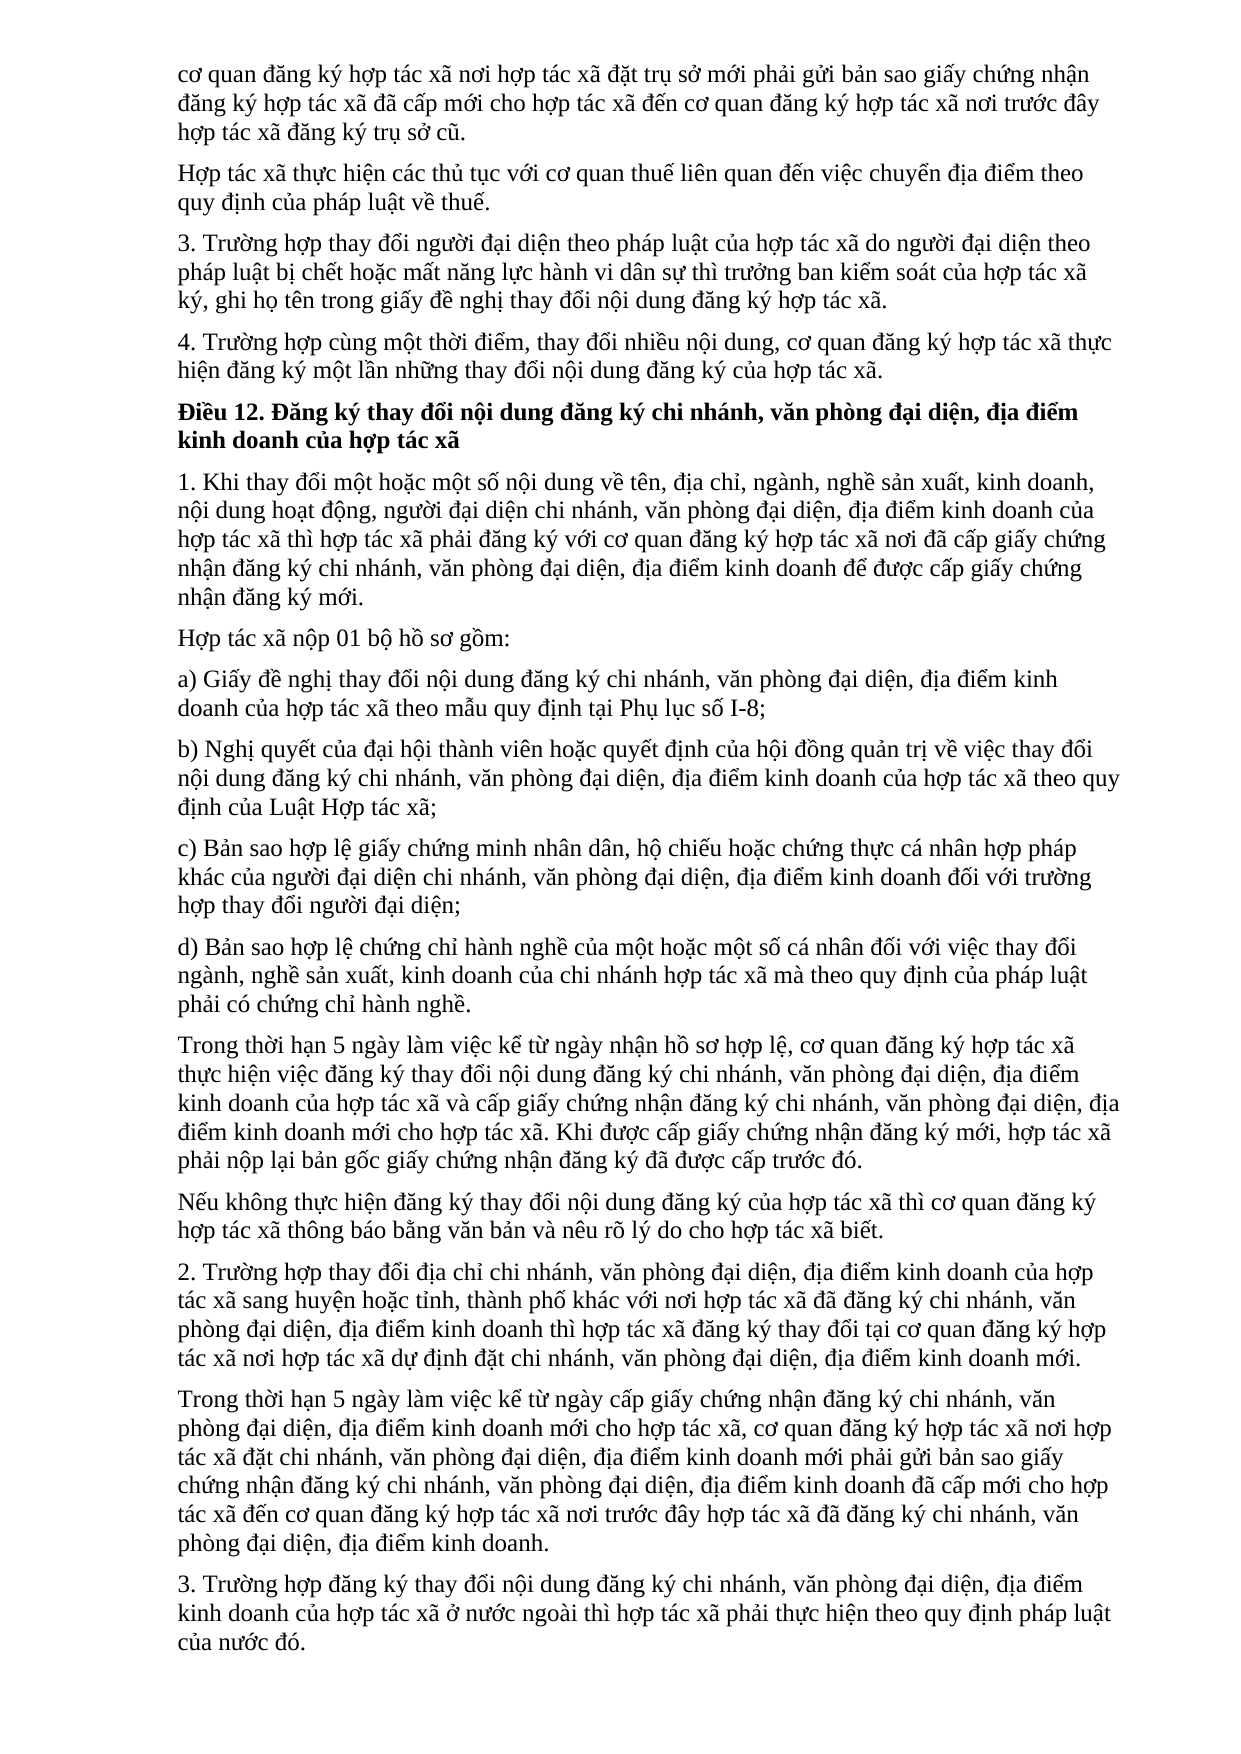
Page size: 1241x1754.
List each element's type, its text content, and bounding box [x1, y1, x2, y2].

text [177, 59, 1122, 145]
text Trong thời hạn 5 ngày làm việc kể từ ngày cấp giấy chứng nhận đăng ký chi nhánh, văn phòng đại diện, địa điểm kinh doanh mới cho hợp tác xã, cơ quan đăng ký hợp tác xã nơi hợp tác xã đặt chi nhánh, văn phòng đại diện, địa điểm kinh doanh mới phải gửi bản sao giấy chứng nhận đăng ký chi nhánh, văn phòng đại diện, địa điểm kinh doanh đã cấp mới cho hợp tác xã đến cơ quan đăng ký hợp tác xã nơi trước đây hợp tác xã đã đăng ký chi nhánh, văn phòng đại diện, địa điểm kinh doanh. [177, 1384, 1122, 1557]
text Hợp tác xã thực hiện các thủ tục với cơ quan thuế liên quan đến việc chuyển địa điểm theo quy định của pháp luật về thuế. [177, 158, 1122, 215]
text a) Giấy đề nghị thay đổi nội dung đăng ký chi nhánh, văn phòng đại diện, địa điểm kinh doanh của hợp tác xã theo mẫu quy định tại Phụ lục số I-8; [177, 664, 1122, 722]
text 3. Trường hợp thay đổi người đại diện theo pháp luật của hợp tác xã do người đại diện theo pháp luật bị chết hoặc mất năng lực hành vi dân sự thì trưởng ban kiểm soát của hợp tác xã ký, ghi họ tên trong giấy đề nghị thay đổi nội dung đăng ký hợp tác xã. [177, 228, 1122, 314]
text c) Bản sao hợp lệ giấy chứng minh nhân dân, hộ chiếu hoặc chứng thực cá nhân hợp pháp khác của người đại diện chi nhánh, văn phòng đại diện, địa điểm kinh doanh đối với trường hợp thay đổi người đại diện; [177, 833, 1122, 919]
text 3. Trường hợp đăng ký thay đổi nội dung đăng ký chi nhánh, văn phòng đại diện, địa điểm kinh doanh của hợp tác xã ở nước ngoài thì hợp tác xã phải thực hiện theo quy định pháp luật của nước đó. [177, 1569, 1122, 1655]
text 4. Trường hợp cùng một thời điểm, thay đổi nhiều nội dung, cơ quan đăng ký hợp tác xã thực hiện đăng ký một lần những thay đổi nội dung đăng ký của hợp tác xã. [177, 327, 1122, 384]
text Hợp tác xã nộp 01 bộ hồ sơ gồm: [177, 623, 1122, 652]
text Nếu không thực hiện đăng ký thay đổi nội dung đăng ký của hợp tác xã thì cơ quan đăng ký hợp tác xã thông báo bằng văn bản và nêu rõ lý do cho hợp tác xã biết. [177, 1187, 1122, 1244]
text 2. Trường hợp thay đổi địa chỉ chi nhánh, văn phòng đại diện, địa điểm kinh doanh của hợp tác xã sang huyện hoặc tỉnh, thành phố khác với nơi hợp tác xã đã đăng ký chi nhánh, văn phòng đại diện, địa điểm kinh doanh thì hợp tác xã đăng ký thay đổi tại cơ quan đăng ký hợp tác xã nơi hợp tác xã dự định đặt chi nhánh, văn phòng đại diện, địa điểm kinh doanh mới. [177, 1257, 1122, 1372]
text b) Nghị quyết của đại hội thành viên hoặc quyết định của hội đồng quản trị về việc thay đổi nội dung đăng ký chi nhánh, văn phòng đại diện, địa điểm kinh doanh của hợp tác xã theo quy định của Luật Hợp tác xã; [177, 734, 1122, 820]
text d) Bản sao hợp lệ chứng chỉ hành nghề của một hoặc một số cá nhân đối với việc thay đổi ngành, nghề sản xuất, kinh doanh của chi nhánh hợp tác xã mà theo quy định của pháp luật phải có chứng chỉ hành nghề. [177, 932, 1122, 1018]
text Trong thời hạn 5 ngày làm việc kể từ ngày nhận hồ sơ hợp lệ, cơ quan đăng ký hợp tác xã thực hiện việc đăng ký thay đổi nội dung đăng ký chi nhánh, văn phòng đại diện, địa điểm kinh doanh của hợp tác xã và cấp giấy chứng nhận đăng ký chi nhánh, văn phòng đại diện, địa điểm kinh doanh mới cho hợp tác xã. Khi được cấp giấy chứng nhận đăng ký mới, hợp tác xã phải nộp lại bản gốc giấy chứng nhận đăng ký đã được cấp trước đó. [177, 1030, 1122, 1174]
text 1. Khi thay đổi một hoặc một số nội dung về tên, địa chỉ, ngành, nghề sản xuất, kinh doanh, nội dung hoạt động, người đại diện chi nhánh, văn phòng đại diện, địa điểm kinh doanh của hợp tác xã thì hợp tác xã phải đăng ký với cơ quan đăng ký hợp tác xã nơi đã cấp giấy chứng nhận đăng ký chi nhánh, văn phòng đại diện, địa điểm kinh doanh để được cấp giấy chứng nhận đăng ký mới. [177, 467, 1122, 610]
text Điều 12. Đăng ký thay đổi nội dung đăng ký chi nhánh, văn phòng đại diện, địa điểm kinh doanh của hợp tác xã [177, 397, 1122, 454]
